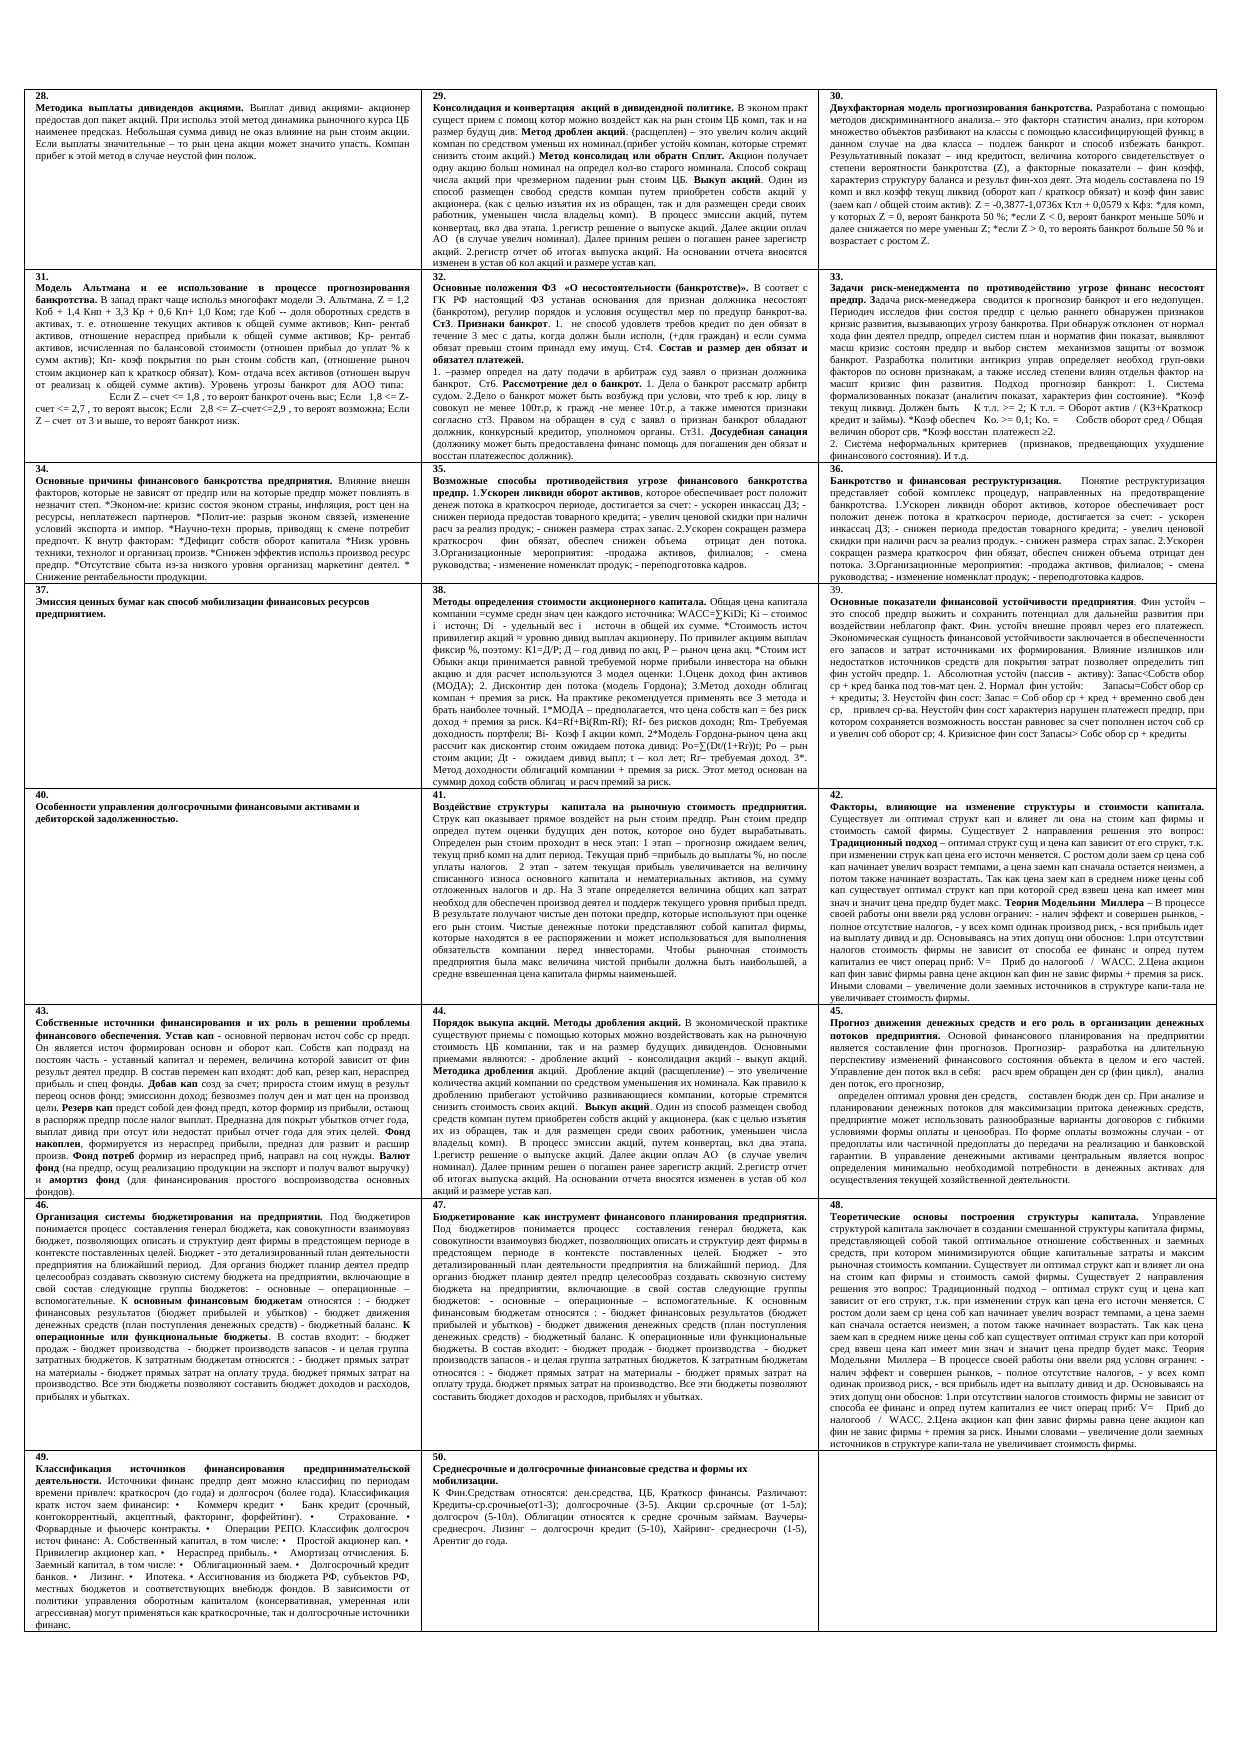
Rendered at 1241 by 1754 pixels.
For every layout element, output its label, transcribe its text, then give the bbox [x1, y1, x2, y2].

table_cell 45. Прогноз движения денежных средств и его роль в организации денежных потоков предприятия. Основой финансового планирования на предприятии является составление фин прогнозов. Прогнозир- разработка на длительную перспективу изменений финансового состояния объекта в целом и его частей. Управление ден поток вкл в себя: расч врем обращен ден ср (фин цикл), анализ ден поток, его прогнозир, определен оптимал уровня ден средств, составлен бюдж ден ср. При анализе и планировании денежных потоков для максимизации притока денежных средств, предприятие может использовать разнообразные варианты договоров с гибкими условиями формы оплаты и ценообраз. По форме оплаты возможны случаи - от предоплаты или частичной предоплаты до передачи на реализацию и банковской гарантии. В управление денежными активами центральным является вопрос определения минимально необходимой потребности в денежных активах для осуществления текущей хозяйственной деятельности. [819, 1005, 1216, 1197]
table_cell 39. Основные показатели финансовой устойчивости предприятия. Фин устойч – это способ предпр выжить и сохранить потенциал для дальнейш развития при воздействии неблагопр факт. Фин. устойч внешне проявл через его платежесп. Экономическая сущность финансовой устойчивости заключается в обеспеченности его запасов и затрат источниками их формирования. Влияние излишков или недостатков источников средств для покрытия затрат позволяет определить тип фин устойч предпр. 1. Абсолютная устойч (пассив - активу): Запас<Собств обор ср + кред банка под тов-мат цен. 2. Нормал фин устойч: Запасы=Собст обор ср + кредиты; 3. Неустойч фин сост: Запас = Соб обор ср + кред + временно своб ден ср, привлеч ср-ва. Неустойч фин сост характериз нарушен платежесп предпр, при котором сохраняется возможность восстан равновес за счет пополнен источ соб ср и увелич соб оборот ср; 4. Кризисное фин сост Запасы> Cобс обор ср + кредиты [819, 584, 1216, 787]
table_cell 36. Банкротство и финансовая реструктуризация. Понятие реструктуризация представляет собой комплекс процедур, направленных на предотвращение банкротства. 1.Ускорен ликвидн оборот активов, которое обеспечивает рост положит денеж потока в краткосроч периоде, достигается за счет: - ускорен инкассац ДЗ; - снижен периода предостав товарного кредита; - увелич ценовой скидки при наличн расч за реализ продук. - снижен размера страх запас. 2.Ускорен сокращен размера краткосроч фин обязат, обеспеч снижен объема отрицат ден потока. 3.Организационные мероприятия: -продажа активов, филиалов; - смена руководства; - изменение номенклат продук; - переподготовка кадров. [819, 463, 1216, 583]
table_cell 33. Задачи риск-менеджмента по противодействию угрозе финанс несостоят предпр. Задача риск-менеджера сводится к прогнозир банкрот и его недопущен. Периодич исследов фин состоя предпр с целью раннего обнаружен признаков кризис развития, вызывающих угрозу банкротва. При обнаруж отклонен от нормал хода фин деятел предпр, определ систем план и норматив фин показат, выявляют масш кризис состоян предпр и выбор систем механизмов защиты от возмож банкрот. Разработка политики антикриз управ определяет необход груп-овки факторов по основн признакам, а также исслед степени влиян отдельн фактор на масшт кризис фин развития. Подход прогнозир банкрот: 1. Система формализованных показат (аналитич показат, характериз фин состояние). *Коэф текущ ликвид. Должен быть К т.л. >= 2; К т.л. = Оборот актив / (КЗ+Краткоср кредит и займы). *Коэф обеспеч Ко. >= 0,1; Ко. = Собств оборот сред / Общая величин оборот срв. *Коэф восстан платежесп ≥2. 2. Система неформальных критериев (признаков, предвещающих ухудшение финансового состояния). И т.д. [819, 270, 1216, 462]
table_cell 46. Организация системы бюджетирования на предприятии. Под бюджетиров понимается процесс составления генерал бюджета, как совокупности взаимоувяз бюджет, позволяющих описать и структуир деят фирмы в предстоящем периоде в контексте поставленных целей. Бюджет - это детализированный план деятельности предприятия на ближайший период. Для организ бюджет планир деятел предпр целесообраз создавать сквозную систему бюджета на предприятии, включающие в свой состав следующие группы бюджетов: - основные – операционные – вспомогательные. К основным финансовым бюджетам относятся : - бюджет финансовых результатов (бюджет прибылей и убытков) - бюджет движения денежных средств (план поступления денежных средств) - бюджетный баланс. К операционные или функциональные бюджеты. В состав входит: - бюджет продаж - бюджет производства - бюджет производств запасов - и целая группа затратных бюджетов. К затратным бюджетам относятся : - бюджет прямых затрат на материалы - бюджет прямых затрат на оплату труда. бюджет прямых затрат на производство. Все эти бюджеты позволяют составить бюджет доходов и расходов, прибылях и убытках. [25, 1199, 421, 1450]
table_cell 40. Особенности управления долгосрочными финансовыми активами и дебиторской задолженностью. [25, 789, 421, 1004]
table_cell 43. Собственные источники финансирования и их роль в решении проблемы финансового обеспечения. Устав кап - основной первонач источ собс ср предп. Он является источ формирован основн и оборот кап. Собств кап подразд на постоян часть - уставный капитал и перемен, величина которой зависит от фин результ деятел предпр. В состав перемен кап входят: доб кап, резер кап, нераспред прибыль и спец фонды. Добав кап созд за счет; прироста стоим имущ в результ переоц основ фонд; эмиссионн доход; безвозмез получ ден и мат цен на производ цели. Резерв кап предст собой ден фонд предп, котор формир из прибыли, остающ в распоряж предпр после налог выплат. Предназна для покрыт убытков отчет года, выплат дивид при отсут или недостат прибыл отчет года для этих целей. Фонд накоплен, формируется из нераспред прибыли, предназ для развит и расшир произв. Фонд потреб формир из нераспред приб, направл на соц нужды. Валют фонд (на предпр, осущ реализацию продукции на экспорт и получ валют выручку) и амортиз фонд (для финансирования простого воспроизводства основных фондов). [25, 1005, 421, 1197]
table_cell 49. Классификация источников финансирования предпринимательской деятельности. Источники финанс предпр деят можно классифиц по периодам времени привлеч: краткосроч (до года) и долгосроч (более года). Классификация кратк источ заем финансир: • Коммерч кредит • Банк кредит (срочный, контокоррентный, акцептный, факторинг, форфейтинг). • Страхование. • Форвардные и фьючерс контракты. • Операции РЕПО. Классифик долгосроч источ финанс: А. Собственный капитал, в том числе: • Простой акционер кап. • Привилегир акционер кап. • Нераспред прибыль. • Амортизац отчисления. Б. Заемный капитал, в том числе: • Облигационный заем. • Долгосрочный кредит банков. • Лизинг. • Ипотека. • Ассигнования из бюджета РФ, субъектов РФ, местных бюджетов и соответствующих внебюдж фондов. В зависимости от политики управления оборотным капиталом (консервативная, умеренная или агрессивная) могут применяться как краткосрочные, так и долгосрочные источники финанс. [25, 1451, 421, 1631]
table_cell 32. Основные положения ФЗ «О несостоятельности (банкротстве)». В соответ с ГК РФ настоящий ФЗ устанав основания для признан должника несостоят (банкротом), регулир порядок и условия осуществл мер по предупр банкрот-ва. Ст3. Признаки банкрот. 1. не способ удовлетв требов кредит по ден обязат в течение 3 мес с даты, когда должн были исполн, (+для граждан) и если сумма обязат превыш стоим принадл ему имущ. Ст4. Состав и размер ден обязат и обязател платежей. 1. –размер определ на дату подачи в арбитраж суд заявл о признан должника банкрот. Ст6. Рассмотрение дел о банкрот. 1. Дела о банкрот рассматр арбитр судом. 2.Дело о банкрот может быть возбужд при услови, что треб к юр. лицу в совокуп не менее 100т.р, к гражд -не менее 10т.р, а также имеются признаки согласно ст3. Правом на обращен в суд с заявл о признан банкрот обладают должник, конкурсный кредитор, уполномоч органы. Ст31. Досудебная санация (должнику может быть предоставлена финанс помощь для погашения ден обязат и восстан платежеспос должник). [422, 270, 818, 462]
table_cell 34. Основные причины финансового банкротства предприятия. Влияние внешн факторов, которые не зависят от предпр или на которые предпр может повлиять в незначит степ. *Эконом-ие: кризис состоя эконом страны, инфляция, рост цен на ресурсы, неплатежесп партнеров. *Полит-ие: разрыв эконом связей, изменение условий экспорта и импор. *Научно-техн прорыв, приводящ к смене потребит предпочт. К внутр факторам: *Дефицит собств оборот капитала *Низк уровнь техники, технолог и организац произв. *Снижен эффектив использ производ ресурс предпр. *Отсутствие сбыта из-за низкого уровня организац маркетинг деятел. * Снижение рентабельности продукции. [25, 463, 421, 583]
table_header 30. Двухфакторная модель прогнозирования банкротства. Разработана с помощью методов дискриминантного анализа.– это факторн статистич анализ, при котором множество объектов разбивают на классы с помощью классифицирующей функц; в данном случае на два класса – подлеж банкрот и способ избежать банкрот. Результативный показат – инд кредитосп, величина которого свидетельствует о степени вероятности банкротства (Z), а факторные показатели – фин коэфф, характериз структуру баланса и результ фин-хоз деят. Эта модель составлена по 19 комп и вкл коэфф текущ ликвид (оборот кап / краткоср обязат) и коэф фин завис (заем кап / общей стоим актив): Z = -0,3877-1,0736х Ктл + 0,0579 х Кфз: *для комп, у которых Z = 0, вероят банкрота 50 %; *если Z < 0, вероят банкрот меньше 50% и далее снижается по мере уменьш Z; *если Z > 0, то вероять банкрот больше 50 % и возрастает с ростом Z. [819, 90, 1216, 269]
table_cell 47. Бюджетирование как инструмент финансового планирования предприятия. Под бюджетиров понимается процесс составления генерал бюджета, как совокупности взаимоувяз бюджет, позволяющих описать и структуир деят фирмы в предстоящем периоде в контексте поставленных целей. Бюджет - это детализированный план деятельности предприятия на ближайший период. Для организ бюджет планир деятел предпр целесообраз создавать сквозную систему бюджета на предприятии, включающие в свой состав следующие группы бюджетов: - основные – операционные – вспомогательные. К основным финансовым бюджетам относятся : - бюджет финансовых результатов (бюджет прибылей и убытков) - бюджет движения денежных средств (план поступления денежных средств) - бюджетный баланс. К операционные или функциональные бюджеты. В состав входит: - бюджет продаж - бюджет производства - бюджет производств запасов - и целая группа затратных бюджетов. К затратным бюджетам относятся : - бюджет прямых затрат на материалы - бюджет прямых затрат на оплату труда. бюджет прямых затрат на производство. Все эти бюджеты позволяют составить бюджет доходов и расходов, прибылях и убытках. [422, 1199, 818, 1450]
table_cell 31. Модель Альтмана и ее использование в процессе прогнозирования банкротства. В запад практ чаще использ многофакт модели Э. Альтмана. Z = 1,2 Коб + 1,4 Кнп + 3,3 Кр + 0,6 Кп+ 1,0 Ком; где Коб -- доля оборотных средств в активах, т. е. отношение текущих активов к общей сумме активов; Кнп- рентаб активов, отношение нераспред прибыли к общей сумме активов; Кр- рентаб активов, исчисленная по балансовой стоимости (отношен прибыл до уплат % к сумм актив); Кп- коэф покрытия по рын стоим собств кап, (отношение рыноч стоим акционер кап к краткоср обязат). Ком- отдача всех активов (отношен выруч от реализац к общей сумме актив). Уровень угрозы банкрот для АОО типа: Если Z – счет <= 1,8 , то вероят банкрот очень выс; Если 1,8 <= Z-счет <= 2,7 , то вероят высок; Если 2,8 <= Z–счет<=2,9 , то вероят возможна; Если Z – счет от 3 и выше, то вероят банкрот низк. [25, 270, 421, 462]
table_header 28. Методика выплаты дивидендов акциями. Выплат дивид акциями- акционер предостав доп пакет акций. При использ этой метод динамика рыночного курса ЦБ наименее предсказ. Небольшая сумма дивид не оказ влияние на рын стоим акции. Если выплаты значительные – то рын цена акции может значито упасть. Компан прибег к этой метод в случае неустой фин полож. [25, 90, 421, 269]
table_cell 35. Возможные способы противодействия угрозе финансового банкротства предпр. 1.Ускорен ликвидн оборот активов, которое обеспечивает рост положит денеж потока в краткосроч периоде, достигается за счет: - ускорен инкассац ДЗ; - снижен периода предостав товарного кредита; - увелич ценовой скидки при наличн расч за реализ продук; - снижен размера страх запас. 2.Ускорен сокращен размера краткосроч фин обязат, обеспеч снижен объема отрицат ден потока. 3.Организационные мероприятия: -продажа активов, филиалов; - смена руководства; - изменение номенклат продук; - переподготовка кадров. [422, 463, 818, 583]
table_cell 37. Эмиссия ценных бумаг как способ мобилизации финансовых ресурсов предприятием. [25, 584, 421, 787]
table_cell 38. Методы определения стоимости акционерного капитала. Общая цена капитала компании =сумме средн знач цен каждого источника: WACC=∑KiDi; Кi – стоимос i источн; Di - удельный вес i источн в общей их сумме. *Стоимость источ привилегир акций ≈ уровню дивид выплач акционеру. По привилег акциям выплач фиксир %, поэтому: К1=Д/Р; Д – год дивид по акц, Р – рыноч цена акц. *Стоим ист Обыкн акци принимается равной требуемой норме прибыли инвестора на обыкн акцию и для расчет используются 3 модел оценки: 1.Оценк доход фин активов (МОДА); 2. Дисконтир ден потока (модель Гордона); 3.Метод доходн облигац компан + премия за риск. На практике рекомендуется применять все 3 метода и брать наиболее точный. 1*МОДА – предполагается, что цена собств кап = без риск доход + премия за риск. К4=Rf+Bi(Rm-Rf); Rf- без рисков доходн; Rm- Требуемая доходность портфеля; Bi- Коэф I акции комп. 2*Модель Гордона-рыноч цена акц рассчит как дисконтир стоим ожидаем потока дивид: Po=∑(Dt/(1+Rr))t; Po – рын стоим акции; Дt - ожидаем дивид выпл; t – кол лет; Rr– требуемая доход. 3*. Метод доходности облигаций компании + премия за риск. Этот метод основан на суммир доход собств облигац и расч премий за риск. [422, 584, 818, 787]
table_cell 50. Среднесрочные и долгосрочные финансовые средства и формы их мобилизации. К Фин.Средствам относятся: ден.средства, ЦБ, Краткоср финансы. Различают: Кредиты-ср.срочные(от1-3); долгосрочные (3-5). Акции ср.срочные (от 1-5л); долгосроч (5-10л). Облигации относятся к средне срочным займам. Ваучеры-среднесроч. Лизинг – долгосрочн кредит (5-10), Хайринг- среднесрочн (1-5), Арентиг до года. [422, 1451, 818, 1631]
table_cell 48. Теоретические основы построения структуры капитала. Управление структурой капитала заключает в создании смешанной структуры капитала фирмы, представляющей собой такой оптимальное отношение собственных и заемных средств, при котором минимизируются общие капитальные затраты и максим рыночная стоимость компании. Существует ли оптимал структ кап и влияет ли она на стоим кап фирмы и стоимость самой фирмы. Существует 2 направления решения это вопрос: Традиционный подход – оптимал структ сущ и цена кап зависит от его структ, т.к. при изменении струк кап цена его источн меняется. С ростом доли заем ср цена соб кап начинает увелич возраст темпами, а цена заемн кап сначала остается неизмен, а потом также начинает возрастать. Так как цена заем кап в среднем ниже цены соб кап существует оптимал структ кап при которой сред взвеш цена кап имеет мин знач и значит цена предпр будет макс. Теория Модельяни Миллера – В процессе своей работы они ввели ряд условн огранич: - налич эффект и совершен рынков, - полное отсутствие налогов, - у всех комп одинак производ риск, - вся прибыль идет на выплату дивид и др. Основываясь на этих допущ они обоснов: 1.при отсутствии налогов стоимость фирмы не зависит от способа ее финанс и опред путем капитализ ее чист операц приб: V= Приб до налогооб / WACC. 2.Цена акцион кап фин завис фирмы равна цене акцион кап фин не завис фирмы + премия за риск. Иными словами – увеличение доли заемных источников в структуре капи-тала не увеличивает стоимость фирмы. [819, 1199, 1216, 1450]
table_header 29. Консолидация и конвертация акций в дивидендной политике. В эконом практ сущест прием с помощ котор можно воздейст как на рын стоим ЦБ комп, так и на размер будущ див. Метод дроблен акций. (расщеплен) – это увелич колич акций компан по средством уменьш их номинал.(прибег устойч компан, которые стремят снизить стоим акций.) Метод консолидац или обратн Сплит. Акцион получает одну акцию больш номинал на определ кол-во старого номинала. Способ сокращ числа акций при чрезмерном падении рын стоим ЦБ. Выкуп акций. Один из способ размещен свобод средств компан путем приобретен собств акций у акционера. (как с целью изъятия их из обращен, так и для размещен среди своих работник, уменьшен числа владельц комп). В процесс эмиссии акций, путем конвертац, вкл два этапа. 1.регистр решение о выпуске акций. Далее акции оплач АО (в случае увелич номинал). Далее приним решен о погашен ранее зарегистр акций. 2.регистр отчет об итогах выпуска акций. На основании отчета вносятся изменен в устав об кол акций и размере устав кап. [422, 90, 818, 269]
table_cell 42. Факторы, влияющие на изменение структуры и стоимости капитала. Существует ли оптимал структ кап и влияет ли она на стоим кап фирмы и стоимость самой фирмы. Существует 2 направления решения это вопрос: Традиционный подход – оптимал структ сущ и цена кап зависит от его структ, т.к. при изменении струк кап цена его источн меняется. С ростом доли заем ср цена соб кап начинает увелич возраст темпами, а цена заемн кап сначала остается неизмен, а потом также начинает возрастать. Так как цена заем кап в среднем ниже цены соб кап существует оптимал структ кап при которой сред взвеш цена кап имеет мин знач и значит цена предпр будет макс. Теория Модельяни Миллера – В процессе своей работы они ввели ряд условн огранич: - налич эффект и совершен рынков, - полное отсутствие налогов, - у всех комп одинак производ риск, - вся прибыль идет на выплату дивид и др. Основываясь на этих допущ они обоснов: 1.при отсутствии налогов стоимость фирмы не зависит от способа ее финанс и опред путем капитализ ее чист операц приб: V= Приб до налогооб / WACC. 2.Цена акцион кап фин завис фирмы равна цене акцион кап фин не завис фирмы + премия за риск. Иными словами – увеличение доли заемных источников в структуре капи-тала не увеличивает стоимость фирмы. [819, 789, 1216, 1004]
table_cell 44. Порядок выкупа акций. Методы дробления акций. В экономической практике существуют приемы с помощью которых можно воздействовать как на рыночную стоимость ЦБ компании, так и на размер будущих дивидендов. Основными приемами являются: - дробление акций - консолидация акций - выкуп акций. Методика дробления акций. Дробление акций (расщепление) – это увеличение количества акций компании по средством уменьшения их номинала. Как правило к дроблению прибегают устойчиво развивающиеся компании, которые стремятся снизить стоимость своих акций. Выкуп акций. Один из способ размещен свобод средств компан путем приобретен собств акций у акционера. (как с целью изъятия их из обращен, так и для размещен среди своих работник, уменьшен числа владельц комп). В процесс эмиссии акций, путем конвертац, вкл два этапа. 1.регистр решение о выпуске акций. Далее акции оплач АО (в случае увелич номинал). Далее приним решен о погашен ранее зарегистр акций. 2.регистр отчет об итогах выпуска акций. На основании отчета вносятся изменен в устав об кол акций и размере устав кап. [422, 1005, 818, 1197]
table_cell [819, 1451, 1216, 1631]
table_cell 41. Воздействие структуры капитала на рыночную стоимость предприятия. Струк кап оказывает прямое воздейст на рын стоим предпр. Рын стоим предпр определ путем оценки будущих ден поток, которое оно будет вырабатывать. Определен рын стоим проходит в неск этап: 1 этап – прогнозир ожидаем велич, текущ приб комп на длит период. Текущая приб =прибыль до выплаты %, но после уплаты налогов. 2 этап - затем текущая прибыль увеличивается на величину списанного износа основного капитала и нематериальных активов, на сумму отложенных налогов и др. На 3 этапе определяется величина общих кап затрат необход для обеспечен производ деятел и поддерж текущего уровня прибыл предп. В результате получают чистые ден потоки предпр, которые используют при оценке его рын стоим. Чистые денежные потоки представляют собой капитал фирмы, которые находятся в ее распоряжении и может использоваться для выполнения обязательств компании перед инвесторами. Чтобы рыночная стоимость предприятия была макс величина чистой прибыли должна быть наибольшей, а средне взвешенная цена капитала фирмы наименьшей. [422, 789, 818, 1004]
